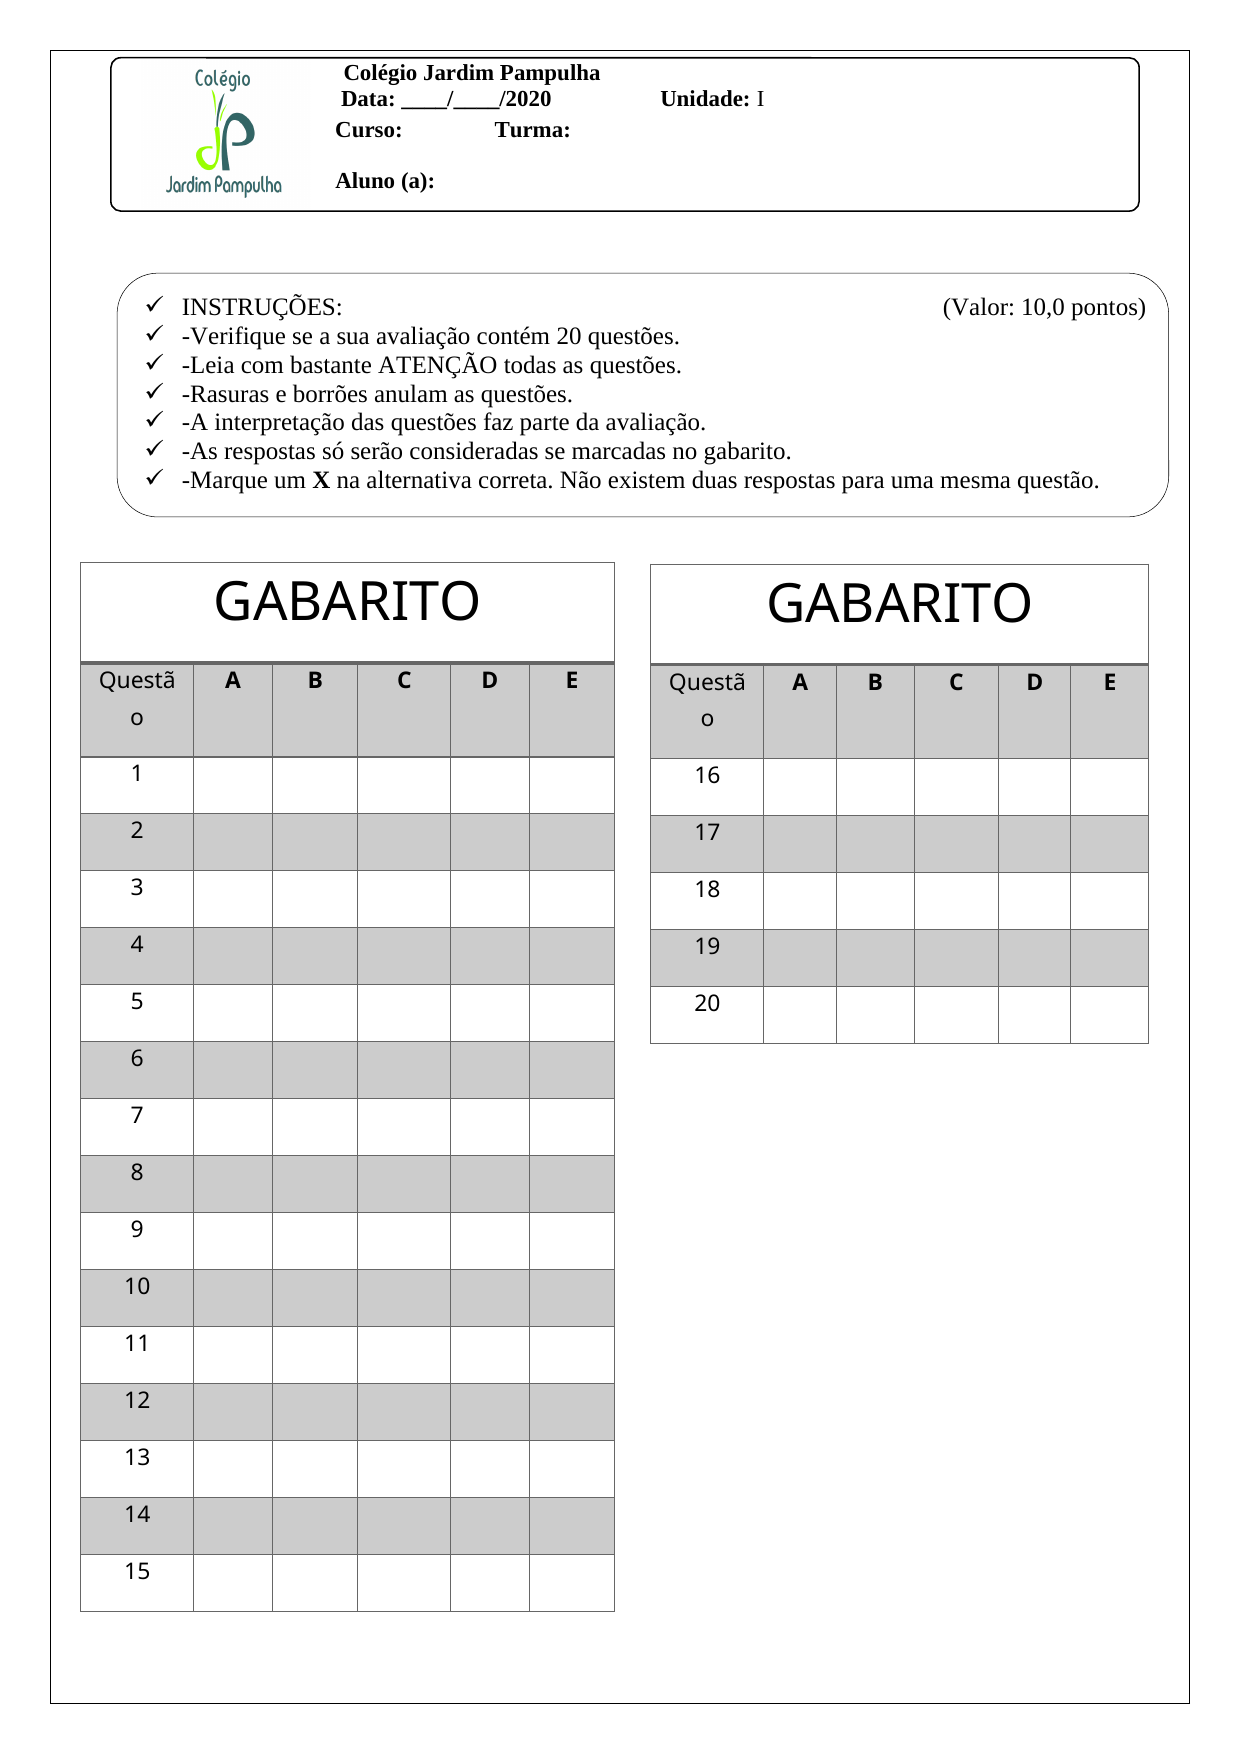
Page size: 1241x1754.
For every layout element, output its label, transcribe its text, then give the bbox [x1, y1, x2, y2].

table_cell 18 [651, 873, 763, 929]
table_cell [1071, 873, 1148, 929]
table_cell [999, 987, 1070, 1043]
table_cell [194, 1213, 272, 1269]
table_cell 16 [651, 759, 763, 815]
table_cell [530, 1270, 614, 1326]
table_cell [194, 1156, 272, 1212]
table_cell [273, 1327, 357, 1383]
table_cell [530, 1156, 614, 1212]
table_cell [194, 1384, 272, 1440]
table_cell 15 [81, 1555, 193, 1611]
table_cell [273, 1156, 357, 1212]
table_cell [273, 871, 357, 927]
table_cell 8 [81, 1156, 193, 1212]
table_cell [837, 930, 914, 986]
table_cell 13 [81, 1441, 193, 1497]
text Data: ____/____/2020 Unidade: I Curso: Turma: [311, 85, 1137, 142]
table_cell [451, 1441, 529, 1497]
table_cell [273, 1099, 357, 1155]
table_cell [451, 1270, 529, 1326]
table_cell [273, 758, 357, 813]
table_header GABARITO [81, 563, 614, 661]
table_cell [530, 758, 614, 813]
table_cell [530, 1498, 614, 1554]
table_cell [358, 1270, 450, 1326]
table_cell [915, 873, 998, 929]
table_cell [837, 816, 914, 872]
table_cell [999, 930, 1070, 986]
table_cell [273, 1213, 357, 1269]
table_cell [999, 759, 1070, 815]
table_cell [915, 816, 998, 872]
table_cell [273, 1384, 357, 1440]
table_cell [358, 985, 450, 1041]
table_cell [273, 1555, 357, 1611]
table_cell 7 [81, 1099, 193, 1155]
table_cell A [764, 666, 836, 758]
table_cell [451, 1384, 529, 1440]
table_header GABARITO [651, 565, 1148, 663]
table_cell [358, 1156, 450, 1212]
table_cell [273, 1270, 357, 1326]
table_cell [451, 1099, 529, 1155]
table_cell [915, 930, 998, 986]
table_cell D [999, 666, 1070, 758]
table_cell [358, 1327, 450, 1383]
table_cell [273, 985, 357, 1041]
table_cell [451, 814, 529, 870]
table_cell [451, 1555, 529, 1611]
table_cell B [273, 665, 357, 756]
table_cell [837, 759, 914, 815]
table_cell [451, 1213, 529, 1269]
table_cell [837, 987, 914, 1043]
table_cell Questão [81, 665, 193, 756]
table_cell [358, 758, 450, 813]
table_cell 14 [81, 1498, 193, 1554]
table_cell [194, 871, 272, 927]
table_cell [1071, 930, 1148, 986]
table_cell [273, 814, 357, 870]
table_cell 12 [81, 1384, 193, 1440]
table_cell [194, 1099, 272, 1155]
table_cell [358, 871, 450, 927]
table_cell [1071, 987, 1148, 1043]
table_cell A [194, 665, 272, 756]
table_cell 10 [81, 1270, 193, 1326]
table_cell [451, 1156, 529, 1212]
table_cell [358, 1213, 450, 1269]
table_cell [194, 814, 272, 870]
table_cell [358, 814, 450, 870]
table_cell C [358, 665, 450, 756]
table_cell E [530, 665, 614, 756]
table_cell 17 [651, 816, 763, 872]
table_cell 19 [651, 930, 763, 986]
table_cell [194, 1441, 272, 1497]
table_cell [1071, 816, 1148, 872]
table_cell [451, 871, 529, 927]
table_cell [451, 1498, 529, 1554]
table_cell 5 [81, 985, 193, 1041]
table_cell [530, 985, 614, 1041]
table_cell [194, 1042, 272, 1098]
table_cell [273, 1498, 357, 1554]
table_cell [194, 1555, 272, 1611]
table_cell [1071, 759, 1148, 815]
table_cell 1 [81, 758, 193, 813]
table_cell 4 [81, 928, 193, 984]
table_cell 11 [81, 1327, 193, 1383]
table_cell [999, 873, 1070, 929]
table_cell [764, 873, 836, 929]
picture [140, 59, 311, 209]
table_cell [194, 1498, 272, 1554]
table_cell [530, 1099, 614, 1155]
table_cell [194, 758, 272, 813]
table_cell [451, 758, 529, 813]
table_cell [530, 1441, 614, 1497]
table_cell [837, 873, 914, 929]
table_cell D [451, 665, 529, 756]
table_cell 9 [81, 1213, 193, 1269]
table_cell [530, 928, 614, 984]
table_cell [451, 1327, 529, 1383]
table_cell [530, 1327, 614, 1383]
table_cell B [837, 666, 914, 758]
table_cell [358, 928, 450, 984]
table_cell [530, 1555, 614, 1611]
text Aluno (a): [311, 167, 1137, 193]
table_cell [530, 814, 614, 870]
table_cell [273, 1042, 357, 1098]
table_cell C [915, 666, 998, 758]
table_cell [764, 930, 836, 986]
table_cell [358, 1441, 450, 1497]
table_cell 3 [81, 871, 193, 927]
table_cell [194, 985, 272, 1041]
table_cell [358, 1498, 450, 1554]
table_cell [194, 1270, 272, 1326]
text Colégio Jardim Pampulha [311, 59, 1137, 85]
table_cell [194, 1327, 272, 1383]
table_cell 6 [81, 1042, 193, 1098]
table_cell [273, 1441, 357, 1497]
table_cell [451, 1042, 529, 1098]
table_cell 2 [81, 814, 193, 870]
table_cell [530, 1213, 614, 1269]
table_cell [764, 759, 836, 815]
table_cell [358, 1555, 450, 1611]
table_cell [530, 1384, 614, 1440]
table_cell [358, 1384, 450, 1440]
table_cell [530, 1042, 614, 1098]
table_cell [764, 987, 836, 1043]
table_cell [451, 985, 529, 1041]
table_cell [915, 759, 998, 815]
table_cell 20 [651, 987, 763, 1043]
table_cell [358, 1099, 450, 1155]
table_cell [764, 816, 836, 872]
table_cell [194, 928, 272, 984]
table_cell Questão [651, 666, 763, 758]
table_cell [915, 987, 998, 1043]
table_cell [530, 871, 614, 927]
table_cell [451, 928, 529, 984]
table_cell [358, 1042, 450, 1098]
table_cell [999, 816, 1070, 872]
table_cell [273, 928, 357, 984]
table_cell E [1071, 666, 1148, 758]
